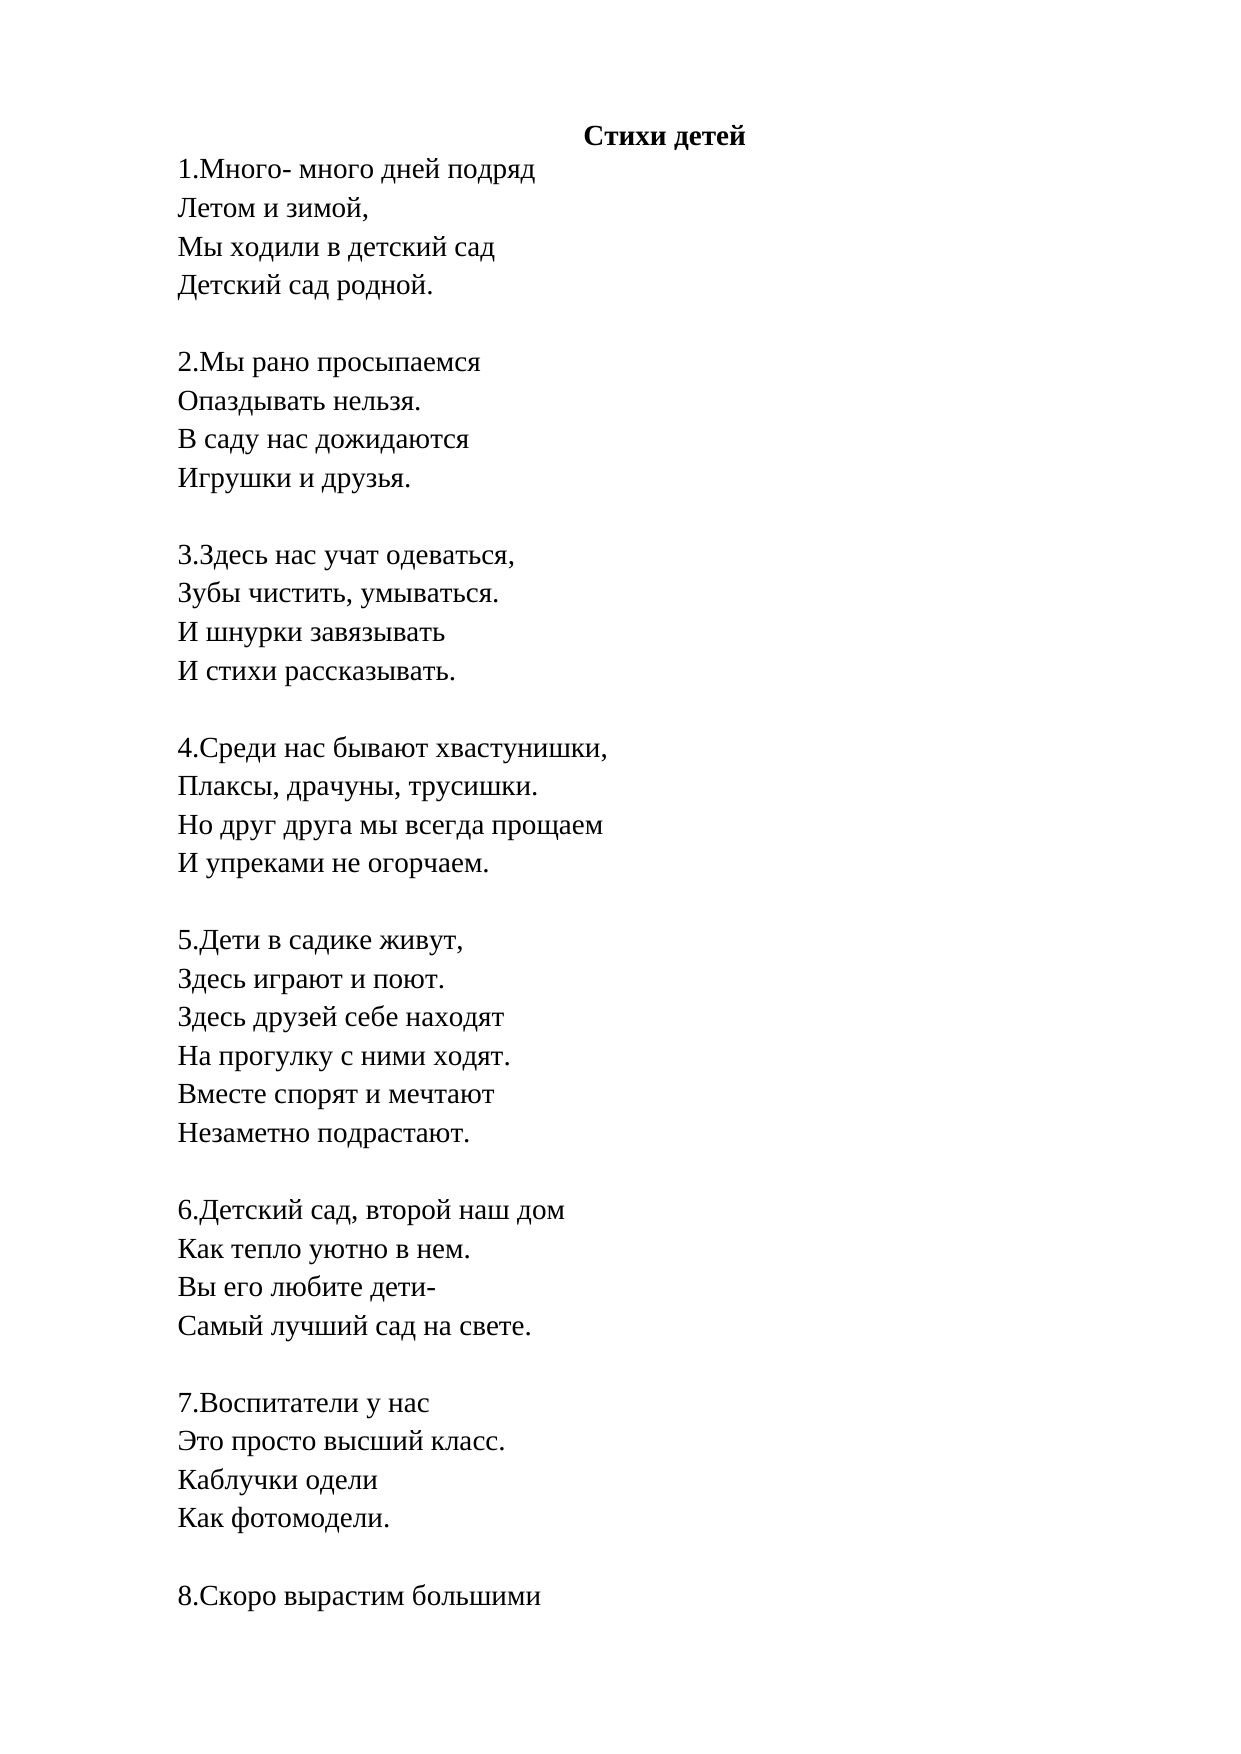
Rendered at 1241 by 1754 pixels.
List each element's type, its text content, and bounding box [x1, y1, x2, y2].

list Вы его любите дети- [177, 1269, 1152, 1303]
list 3.Здесь нас учат одеваться, [177, 537, 1152, 571]
list Летом и зимой, [177, 190, 1152, 224]
list 5.Дети в садике живут, [177, 922, 1152, 956]
list Здесь друзей себе находят [177, 999, 1152, 1033]
list 4.Среди нас бывают хвастунишки, [177, 730, 1152, 763]
list Каблучки одели [177, 1462, 1152, 1496]
list Зубы чистить, умываться. [177, 576, 1152, 609]
list Как фотомодели. [177, 1501, 1152, 1534]
list Плаксы, драчуны, трусишки. [177, 768, 1152, 802]
list Детский сад родной. [177, 267, 1152, 301]
list И шнурки завязывать [177, 614, 1152, 648]
list Как тепло уютно в нем. [177, 1231, 1152, 1264]
list Опаздывать нельзя. [177, 383, 1152, 416]
list 7.Воспитатели у нас [177, 1385, 1152, 1418]
list И стихи рассказывать. [177, 653, 1152, 686]
list 1.Много- много дней подряд [177, 152, 1152, 185]
list 8.Скоро вырастим большими [177, 1578, 1152, 1611]
list Здесь играют и поют. [177, 961, 1152, 994]
list Но друг друга мы всегда прощаем [177, 807, 1152, 840]
list Это просто высший класс. [177, 1423, 1152, 1457]
list И упреками не огорчаем. [177, 845, 1152, 879]
list На прогулку с ними ходят. [177, 1038, 1152, 1072]
list Вместе спорят и мечтают [177, 1077, 1152, 1110]
list 6.Детский сад, второй наш дом [177, 1192, 1152, 1226]
list Игрушки и друзья. [177, 460, 1152, 493]
list 2.Мы рано просыпаемся [177, 344, 1152, 378]
list Самый лучший сад на свете. [177, 1308, 1152, 1341]
list В саду нас дожидаются [177, 421, 1152, 455]
text Стихи детей [177, 118, 1152, 152]
list Незаметно подрастают. [177, 1115, 1152, 1149]
list Мы ходили в детский сад [177, 229, 1152, 262]
